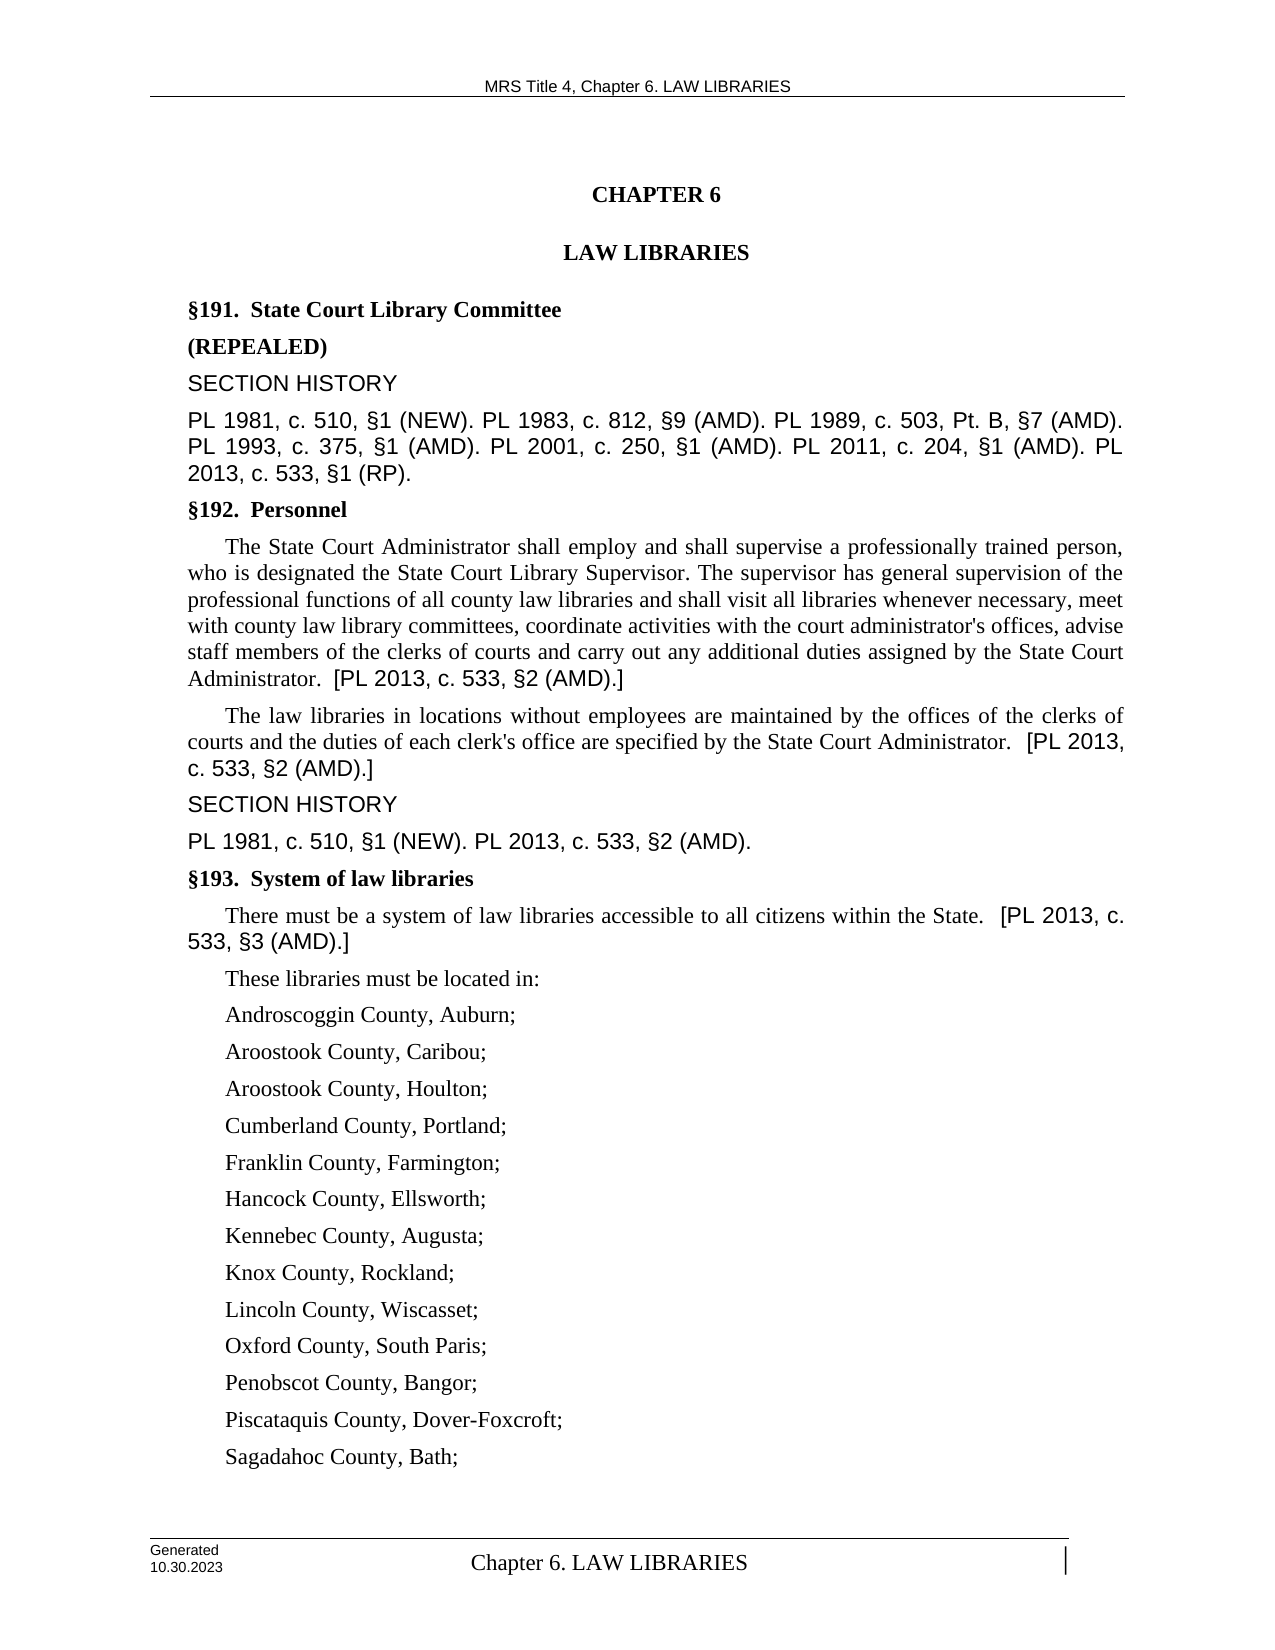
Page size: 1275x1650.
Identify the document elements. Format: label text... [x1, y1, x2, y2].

text The State Court Administrator shall employ and shall supervise a professionally trained person, who is designated the State Court Library Supervisor. The supervisor has general supervision of the professional functions of all county law libraries and shall visit all libraries whenever necessary, meet with county law library committees, coordinate activities with the court administrator's offices, advise staff members of the clerks of courts and carry out any additional duties assigned by the State Court Administrator. [PL 2013, c. 533, §2 (AMD).] [187, 533, 1125, 691]
text Penobscot County, Bangor; [187, 1369, 1125, 1396]
text Kennebec County, Augusta; [187, 1222, 1125, 1248]
text PL 1981, c. 510, §1 (NEW). PL 1983, c. 812, §9 (AMD). PL 1989, c. 503, Pt. B, §7 (AMD). PL 1993, c. 375, §1 (AMD). PL 2001, c. 250, §1 (AMD). PL 2011, c. 204, §1 (AMD). PL 2013, c. 533, §1 (RP). [187, 407, 1125, 486]
text (REPEALED) [187, 333, 1125, 359]
text CHAPTER 6 [187, 181, 1125, 208]
text The law libraries in locations without employees are maintained by the offices of the clerks of courts and the duties of each clerk's office are specified by the State Court Administrator. [PL 2013, c. 533, §2 (AMD).] [187, 702, 1125, 781]
text LAW LIBRARIES [187, 239, 1125, 265]
text PL 1981, c. 510, §1 (NEW). PL 2013, c. 533, §2 (AMD). [187, 828, 1125, 854]
text Lincoln County, Wiscasset; [187, 1296, 1125, 1322]
text Franklin County, Farmington; [187, 1149, 1125, 1175]
text Oxford County, South Paris; [187, 1332, 1125, 1359]
text §193. System of law libraries [187, 865, 1125, 891]
text §192. Personnel [187, 496, 1125, 523]
text Sagadahoc County, Bath; [187, 1443, 1125, 1469]
text Aroostook County, Houlton; [187, 1075, 1125, 1101]
text §191. State Court Library Committee [187, 296, 1125, 323]
text SECTION HISTORY [187, 370, 1125, 396]
text Hancock County, Ellsworth; [187, 1185, 1125, 1212]
text These libraries must be located in: [187, 965, 1125, 991]
text Knox County, Rockland; [187, 1259, 1125, 1285]
text Cumberland County, Portland; [187, 1112, 1125, 1138]
text Piscataquis County, Dover-Foxcroft; [187, 1406, 1125, 1432]
text Androscoggin County, Auburn; [187, 1002, 1125, 1028]
text There must be a system of law libraries accessible to all citizens within the State. [PL 2013, c. 533, §3 (AMD).] [187, 902, 1125, 954]
text SECTION HISTORY [187, 791, 1125, 818]
text Aroostook County, Caribou; [187, 1038, 1125, 1065]
